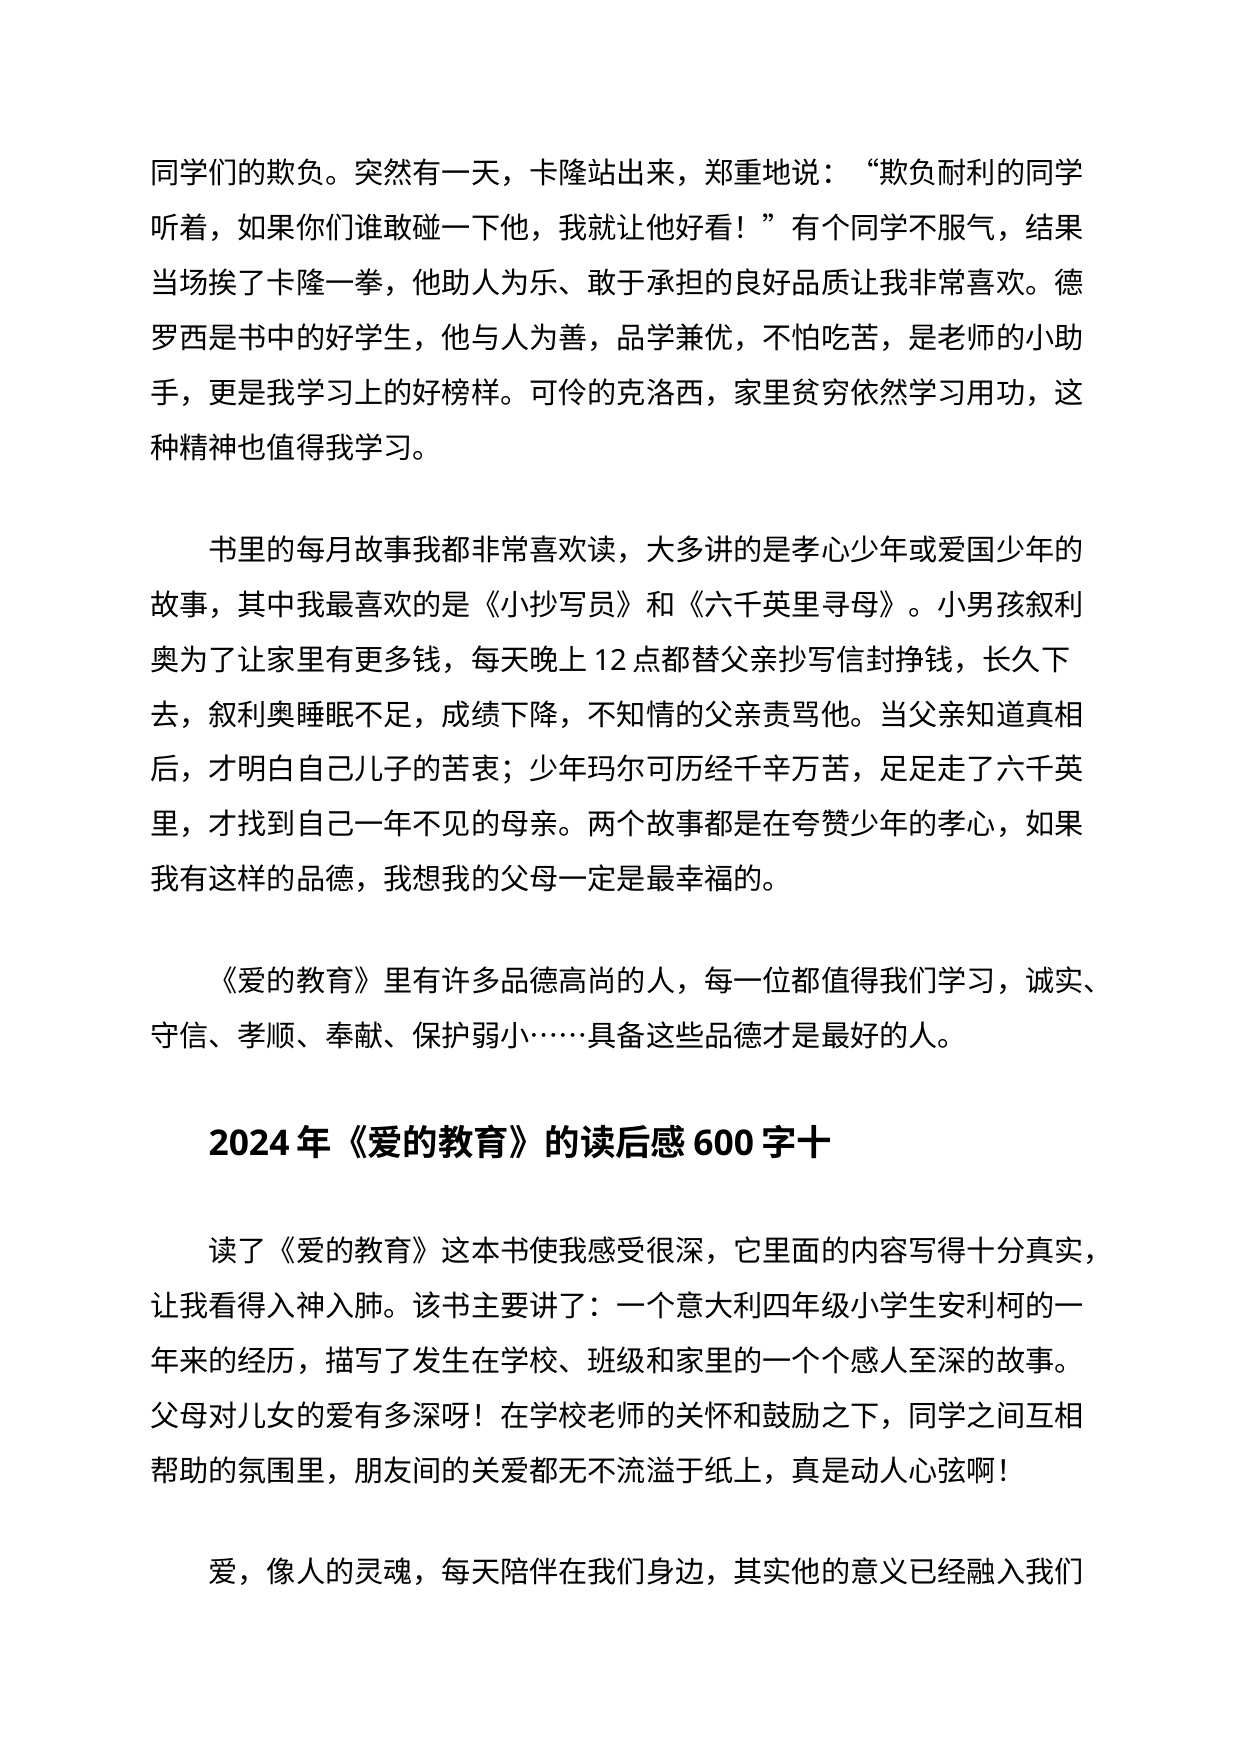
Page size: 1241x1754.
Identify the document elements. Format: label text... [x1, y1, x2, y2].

text 书里的每月故事我都非常喜欢读，大多讲的是孝心少年或爱国少年的故事，其中我最喜欢的是《小抄写员》和《六千英里寻母》。小男孩叙利奥为了让家里有更多钱，每天晚上12点都替父亲抄写信封挣钱，长久下去，叙利奥睡眠不足，成绩下降，不知情的父亲责骂他。当父亲知道真相后，才明白自己儿子的苦衷；少年玛尔可历经千辛万苦，足足走了六千英里，才找到自己一年不见的母亲。两个故事都是在夸赞少年的孝心，如果我有这样的品德，我想我的父母一定是最幸福的。 [150, 526, 1090, 898]
text 2024年《爱的教育》的读后感600字十 [150, 1114, 1090, 1166]
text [150, 150, 1090, 467]
text 读了《爱的教育》这本书使我感受很深，它里面的内容写得十分真实，让我看得入神入肺。该书主要讲了：一个意大利四年级小学生安利柯的一年来的经历，描写了发生在学校、班级和家里的一个个感人至深的故事。父母对儿女的爱有多深呀！在学校老师的关怀和鼓励之下，同学之间互相帮助的氛围里，朋友间的关爱都无不流溢于纸上，真是动人心弦啊！ [150, 1228, 1090, 1489]
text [150, 1549, 1090, 1591]
text 《爱的教育》里有许多品德高尚的人，每一位都值得我们学习，诚实、守信、孝顺、奉献、保护弱小……具备这些品德才是最好的人。 [150, 957, 1090, 1055]
